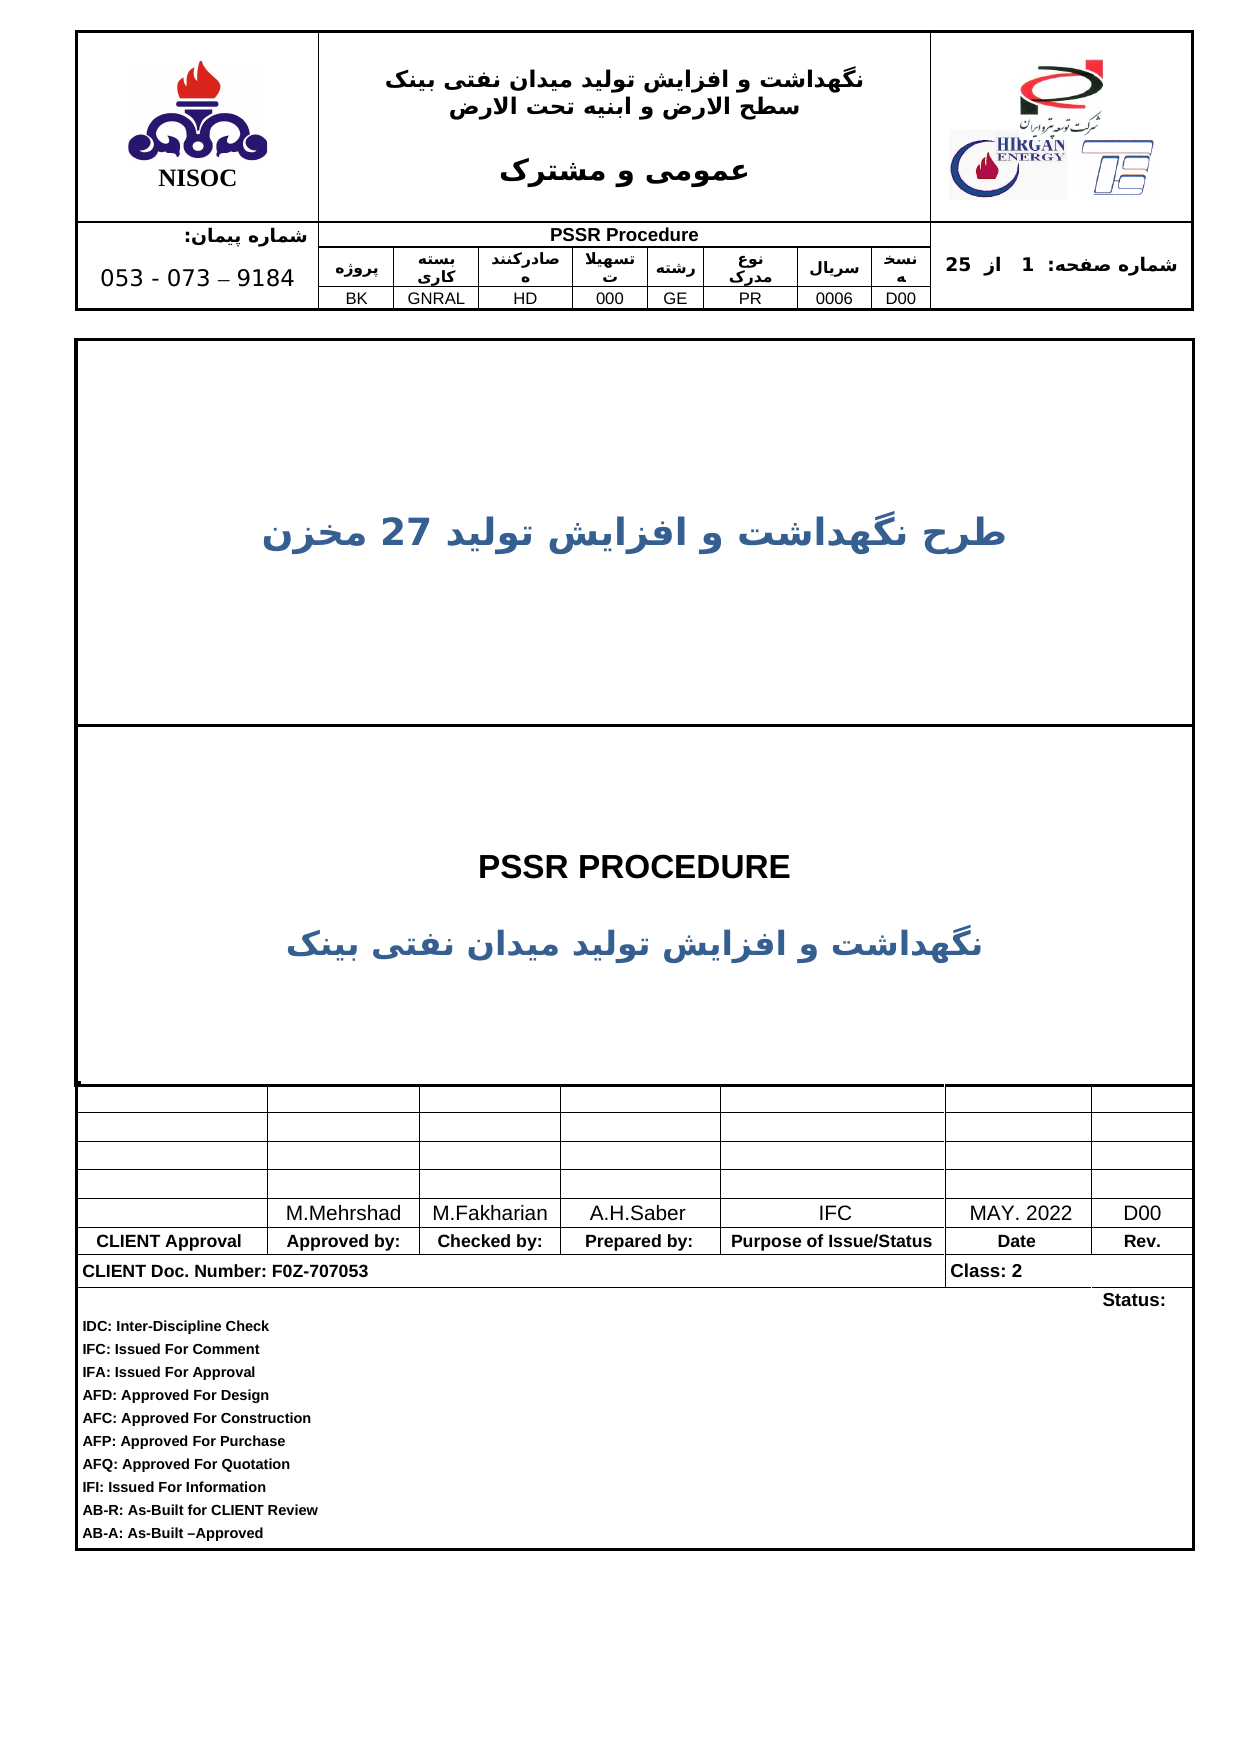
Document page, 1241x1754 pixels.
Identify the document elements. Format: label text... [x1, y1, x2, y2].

table_cell [420, 1170, 560, 1198]
table_cell [1092, 1087, 1192, 1112]
table_cell M.Fakharian [420, 1199, 560, 1227]
table_cell PSSR PROCEDURE نگهداشت و افزایش تولید میدان نفتی بینک [78, 727, 1192, 1084]
table_cell [1092, 1142, 1192, 1169]
table_header طرح نگهداشت و افزایش تولید 27 مخزن [78, 341, 1192, 724]
table_cell [1092, 1113, 1192, 1141]
table_cell [721, 1084, 945, 1112]
table_cell [946, 1170, 1091, 1198]
table_cell [420, 1113, 560, 1141]
table_cell [78, 1142, 267, 1169]
table_cell A.H.Saber [561, 1199, 720, 1227]
table_cell Rev. [1092, 1228, 1192, 1254]
table_cell Approved by: [268, 1228, 419, 1254]
table_cell [78, 1199, 267, 1227]
table_cell [561, 1142, 720, 1169]
table_cell CLIENT Approval [78, 1228, 267, 1254]
table_cell M.Mehrshad [268, 1199, 419, 1227]
table_cell [1092, 1170, 1192, 1198]
table_cell Checked by: [420, 1228, 560, 1254]
table_cell [946, 1142, 1091, 1169]
table_cell [268, 1087, 419, 1112]
table_cell [78, 1087, 267, 1112]
table_cell IDC: Inter-Discipline Check IFC: Issued For Comment IFA: Issued For Approval AFD: Approved For Design AFC: Approved For Construction AFP: Approved For Purchase AFQ: Approved For Quotation IFI: Issued For Information AB-R: As-Built for CLIENT Review AB-A: As-Built –Approved [78, 1288, 1091, 1548]
table_cell [268, 1113, 419, 1141]
table_cell [946, 1087, 1091, 1112]
table_cell [561, 1087, 720, 1112]
picture [948, 59, 1104, 200]
table_cell Status: [1091, 1288, 1192, 1548]
table_cell [946, 1113, 1091, 1141]
table_cell Purpose of Issue/Status [721, 1227, 945, 1254]
table_cell Class: 2 [946, 1255, 1192, 1287]
table_cell [78, 1113, 267, 1141]
table_cell Prepared by: [561, 1228, 720, 1254]
table_cell [268, 1142, 419, 1169]
table_cell [268, 1170, 419, 1198]
table_cell MAY. 2022 [946, 1199, 1091, 1227]
table_cell [561, 1170, 720, 1198]
table_cell [721, 1141, 945, 1169]
table_cell [721, 1112, 945, 1141]
table_cell [420, 1087, 560, 1112]
table_cell D00 [1092, 1199, 1192, 1227]
table_cell IFC [721, 1198, 945, 1227]
table_cell [721, 1169, 945, 1198]
table_cell [561, 1113, 720, 1141]
table_cell Date [946, 1228, 1091, 1254]
table_cell CLIENT Doc. Number: F0Z-707053 [78, 1254, 945, 1287]
table_cell [78, 1170, 267, 1198]
picture [128, 61, 268, 164]
table_cell [420, 1142, 560, 1169]
